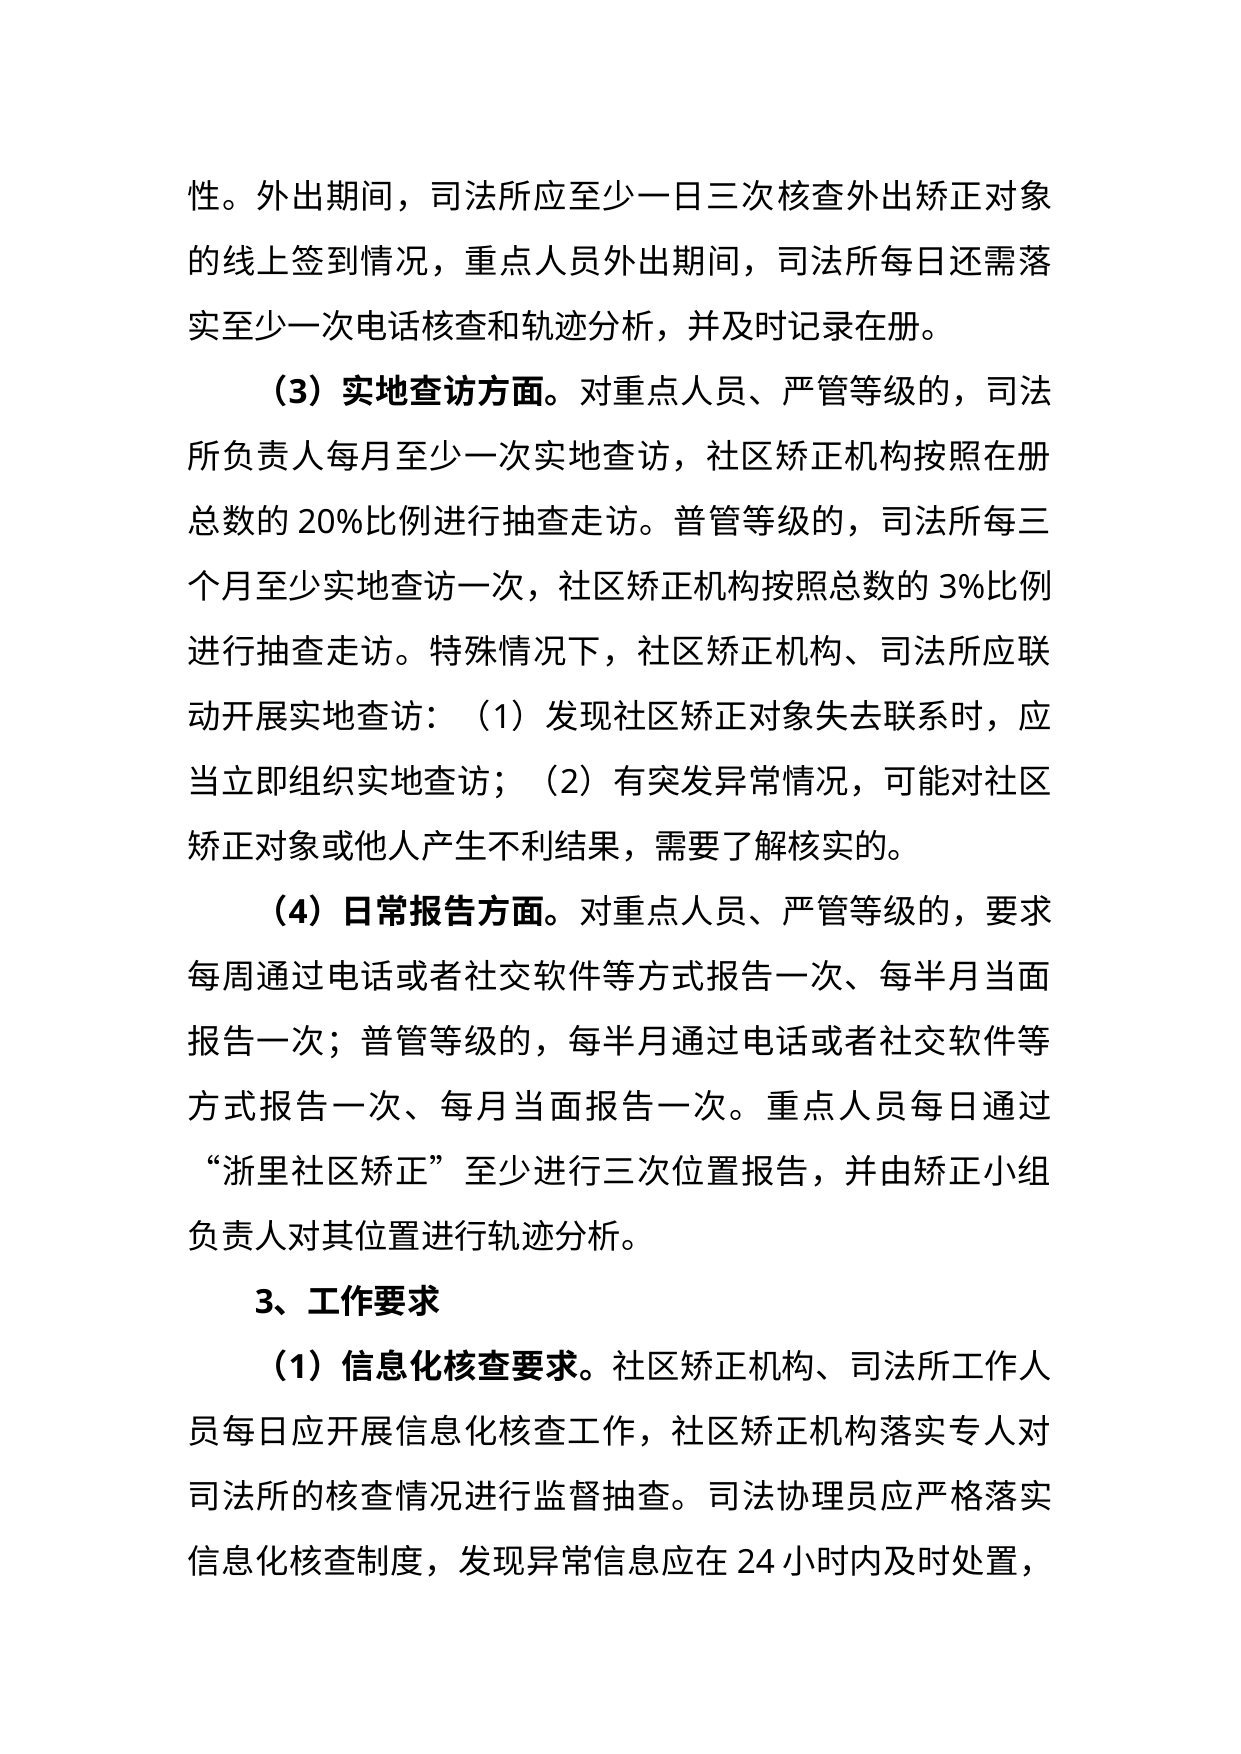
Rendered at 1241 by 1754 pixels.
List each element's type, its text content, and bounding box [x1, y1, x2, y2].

text （3）实地查访方面。对重点人员、严管等级的，司法所负责人每月至少一次实地查访，社区矫正机构按照在册总数的20%比例进行抽查走访。普管等级的，司法所每三个月至少实地查访一次，社区矫正机构按照总数的3%比例进行抽查走访。特殊情况下，社区矫正机构、司法所应联动开展实地查访：（1）发现社区矫正对象失去联系时，应当立即组织实地查访；（2）有突发异常情况，可能对社区矫正对象或他人产生不利结果，需要了解核实的。 [187, 357, 1053, 877]
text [187, 1332, 1053, 1592]
text （4）日常报告方面。对重点人员、严管等级的，要求每周通过电话或者社交软件等方式报告一次、每半月当面报告一次；普管等级的，每半月通过电话或者社交软件等方式报告一次、每月当面报告一次。重点人员每日通过“浙里社区矫正”至少进行三次位置报告，并由矫正小组负责人对其位置进行轨迹分析。 [187, 877, 1053, 1267]
text 3、工作要求 [187, 1267, 1053, 1332]
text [187, 162, 1053, 357]
